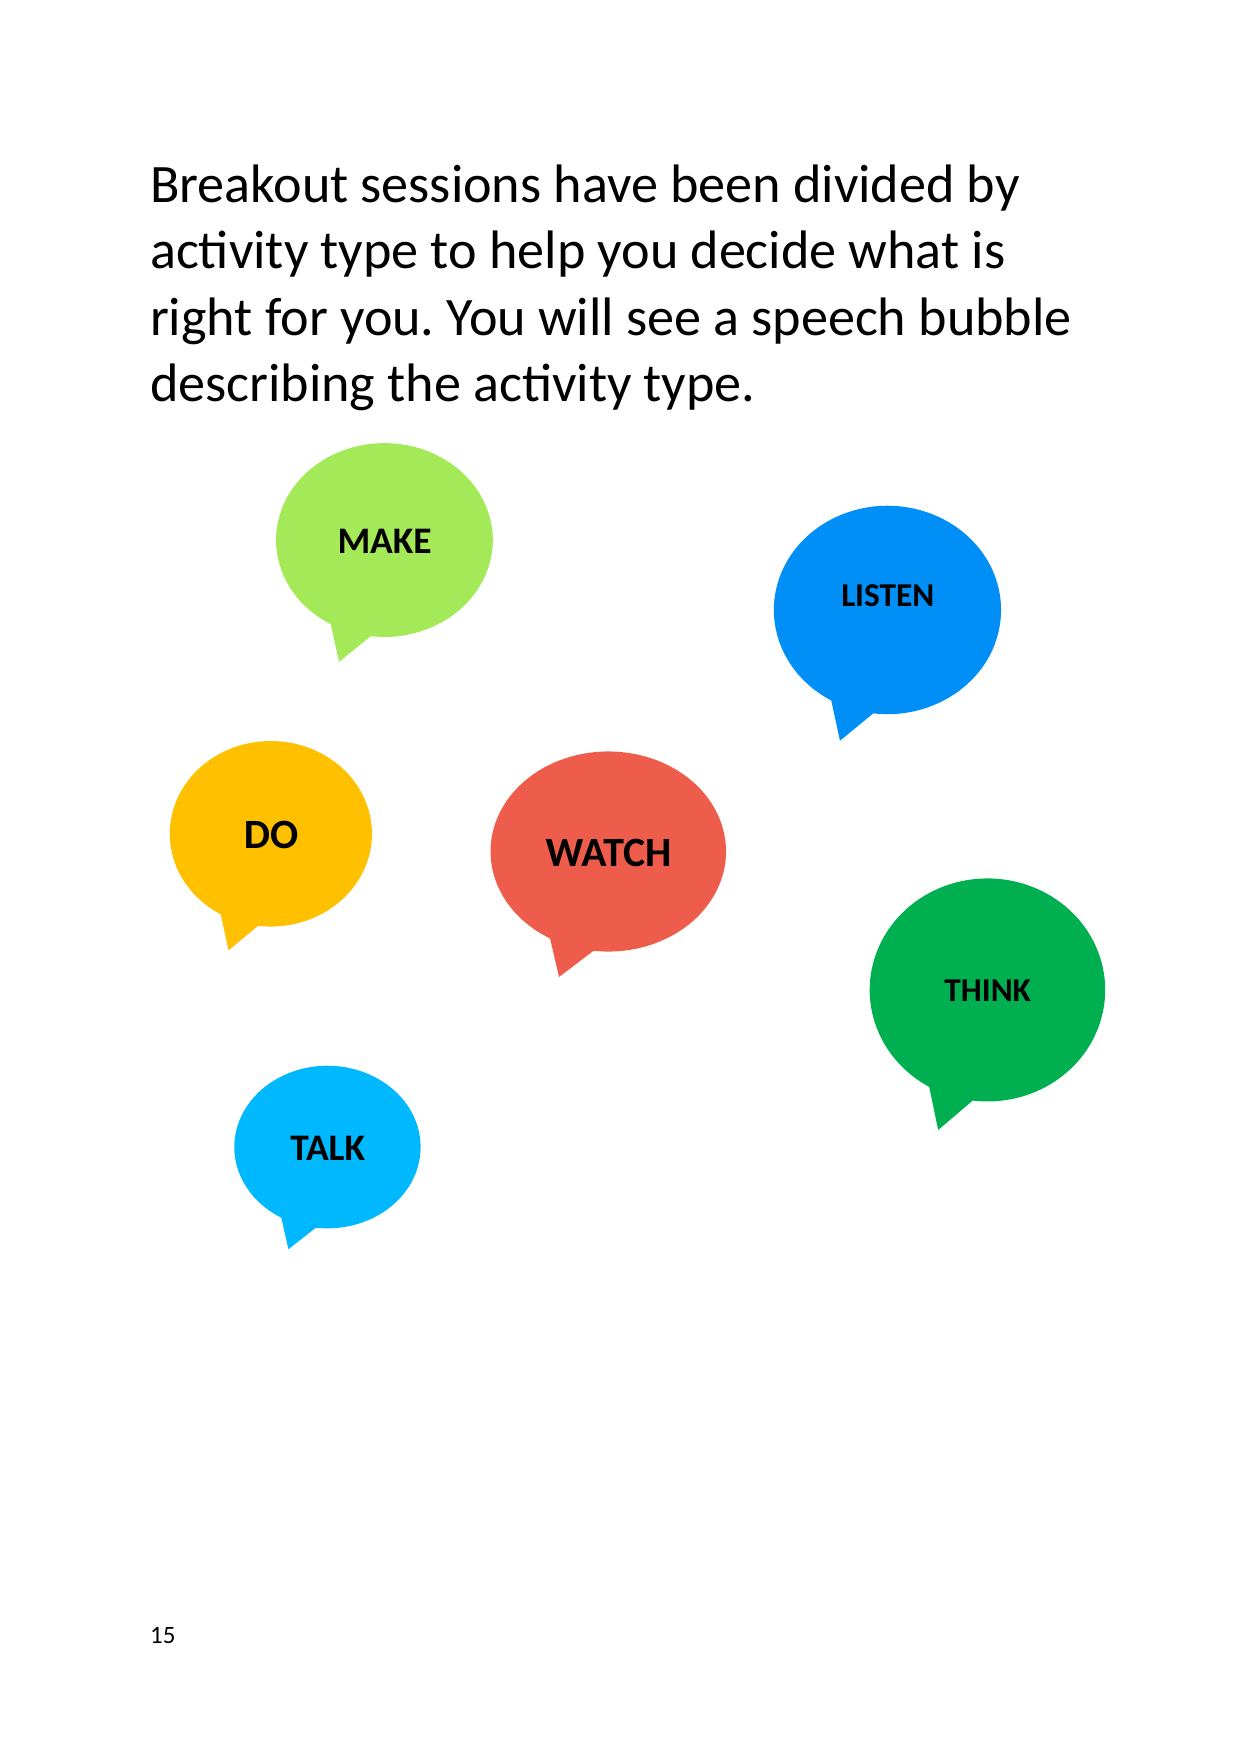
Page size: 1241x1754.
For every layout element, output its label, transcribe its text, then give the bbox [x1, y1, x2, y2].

text Breakout sessions have been divided by activity type to help you decide what is right for you. You will see a speech bubble describing the activity type. [150, 150, 1090, 414]
